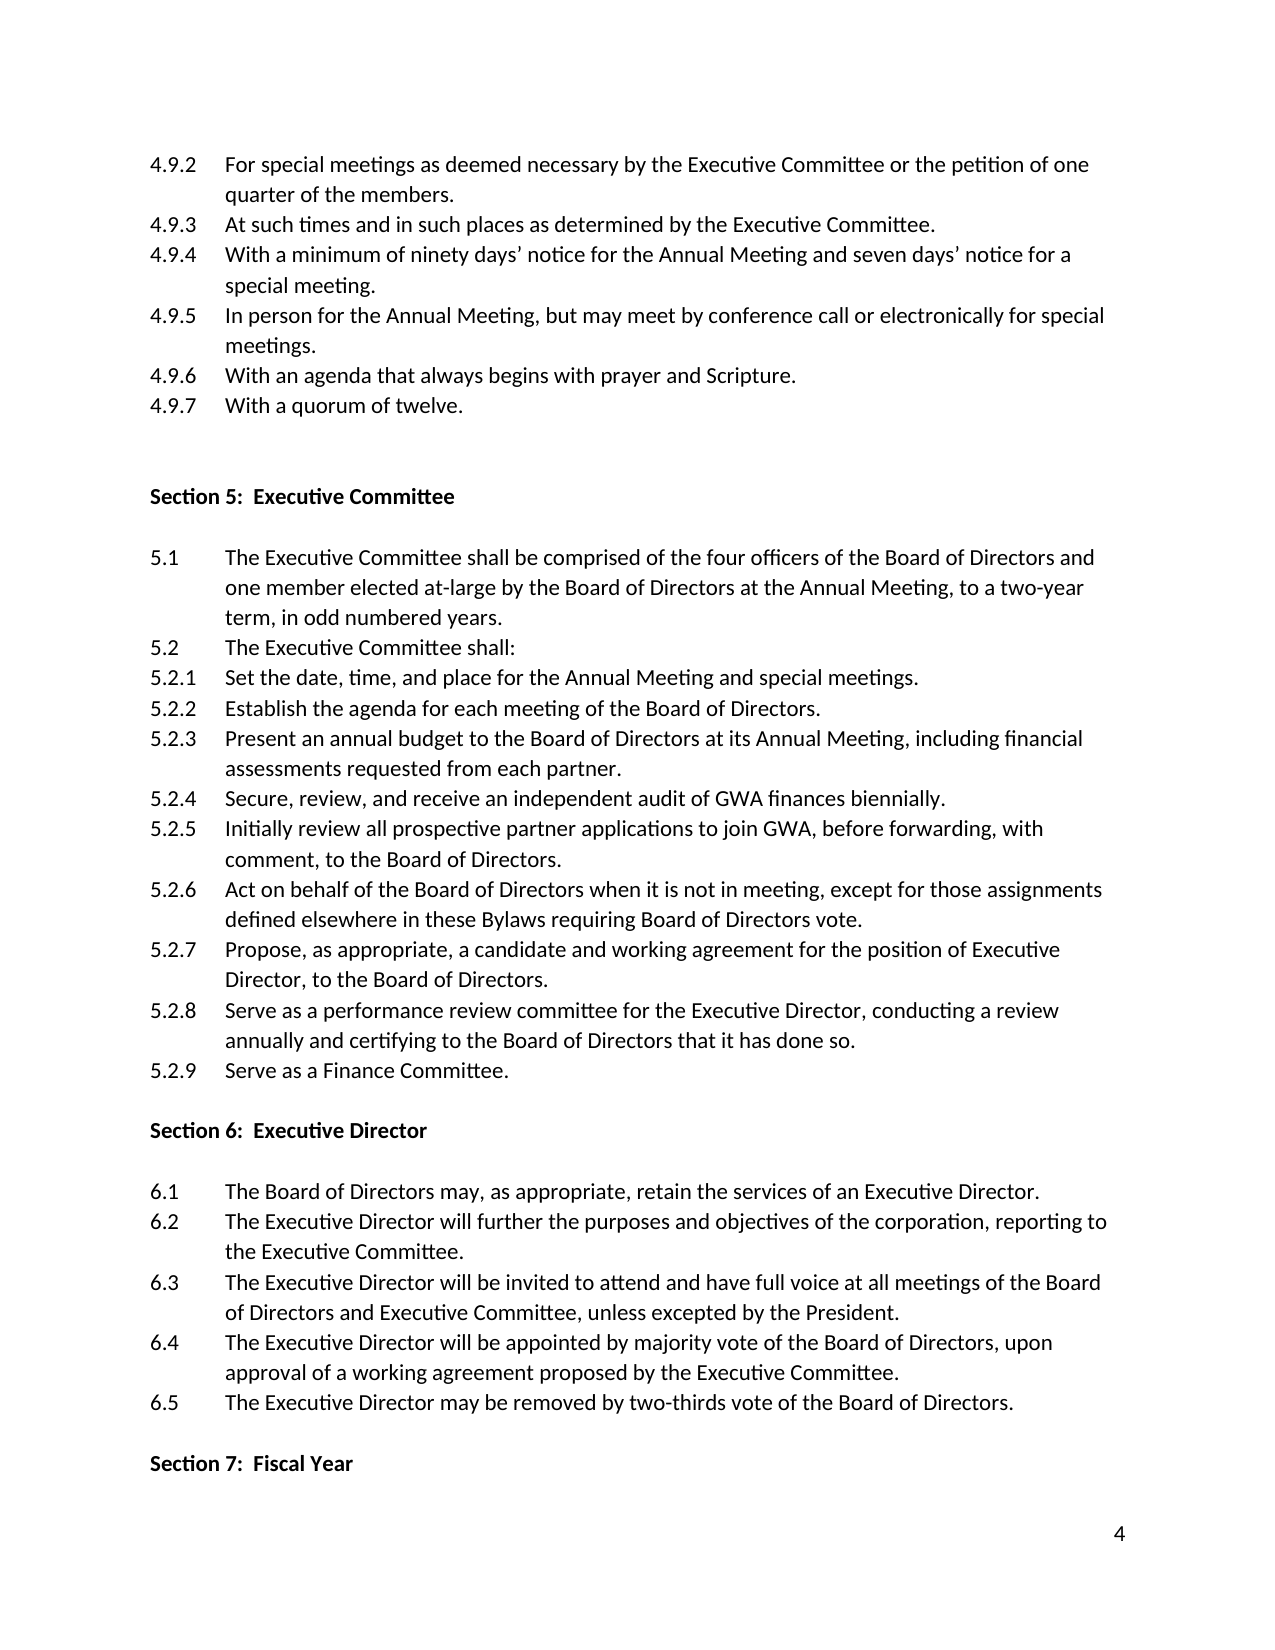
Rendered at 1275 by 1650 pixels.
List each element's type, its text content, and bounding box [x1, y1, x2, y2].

text 6.5 The Executive Director may be removed by two-thirds vote of the Board of Directors. [150, 1388, 1125, 1417]
text 4.9.5 In person for the Annual Meeting, but may meet by conference call or electronically for special meetings. [150, 301, 1125, 359]
text Section 6: Executive Director [150, 1117, 1125, 1145]
text 4.9.4 With a minimum of ninety days’ notice for the Annual Meeting and seven days’ notice for a special meeting. [150, 241, 1125, 299]
text 6.3 The Executive Director will be invited to attend and have full voice at all meetings of the Board of Directors and Executive Committee, unless excepted by the President. [150, 1268, 1125, 1326]
text 5.2.3 Present an annual budget to the Board of Directors at its Annual Meeting, including financial assessments requested from each partner. [150, 724, 1125, 782]
text Section 5: Executive Committee [150, 482, 1125, 510]
text 6.4 The Executive Director will be appointed by majority vote of the Board of Directors, upon approval of a working agreement proposed by the Executive Committee. [150, 1328, 1125, 1386]
text 6.1 The Board of Directors may, as appropriate, retain the services of an Executive Director. [150, 1177, 1125, 1205]
text 6.2 The Executive Director will further the purposes and objectives of the corporation, reporting to the Executive Committee. [150, 1207, 1125, 1266]
text 4.9.7 With a quorum of twelve. [150, 392, 1125, 420]
text 5.2.6 Act on behalf of the Board of Directors when it is not in meeting, except for those assignments defined elsewhere in these Bylaws requiring Board of Directors vote. [150, 875, 1125, 933]
text 4.9.2 For special meetings as deemed necessary by the Executive Committee or the petition of one quarter of the members. [150, 150, 1125, 208]
text 5.2.8 Serve as a performance review committee for the Executive Director, conducting a review annually and certifying to the Board of Directors that it has done so. [150, 996, 1125, 1054]
text 5.2.7 Propose, as appropriate, a candidate and working agreement for the position of Executive Director, to the Board of Directors. [150, 935, 1125, 994]
text 4.9.3 At such times and in such places as determined by the Executive Committee. [150, 210, 1125, 238]
text 5.2.9 Serve as a Finance Committee. [150, 1056, 1125, 1084]
text 5.1 The Executive Committee shall be comprised of the four officers of the Board of Directors and one member elected at-large by the Board of Directors at the Annual Meeting, to a two-year term, in odd numbered years. [150, 543, 1125, 631]
text 5.2.1 Set the date, time, and place for the Annual Meeting and special meetings. [150, 663, 1125, 692]
text 5.2.2 Establish the agenda for each meeting of the Board of Directors. [150, 694, 1125, 722]
text 5.2 The Executive Committee shall: [150, 633, 1125, 661]
text 4.9.6 With an agenda that always begins with prayer and Scripture. [150, 361, 1125, 389]
text 5.2.4 Secure, review, and receive an independent audit of GWA finances biennially. [150, 784, 1125, 812]
text 5.2.5 Initially review all prospective partner applications to join GWA, before forwarding, with comment, to the Board of Directors. [150, 814, 1125, 873]
text Section 7: Fiscal Year [150, 1449, 1125, 1477]
